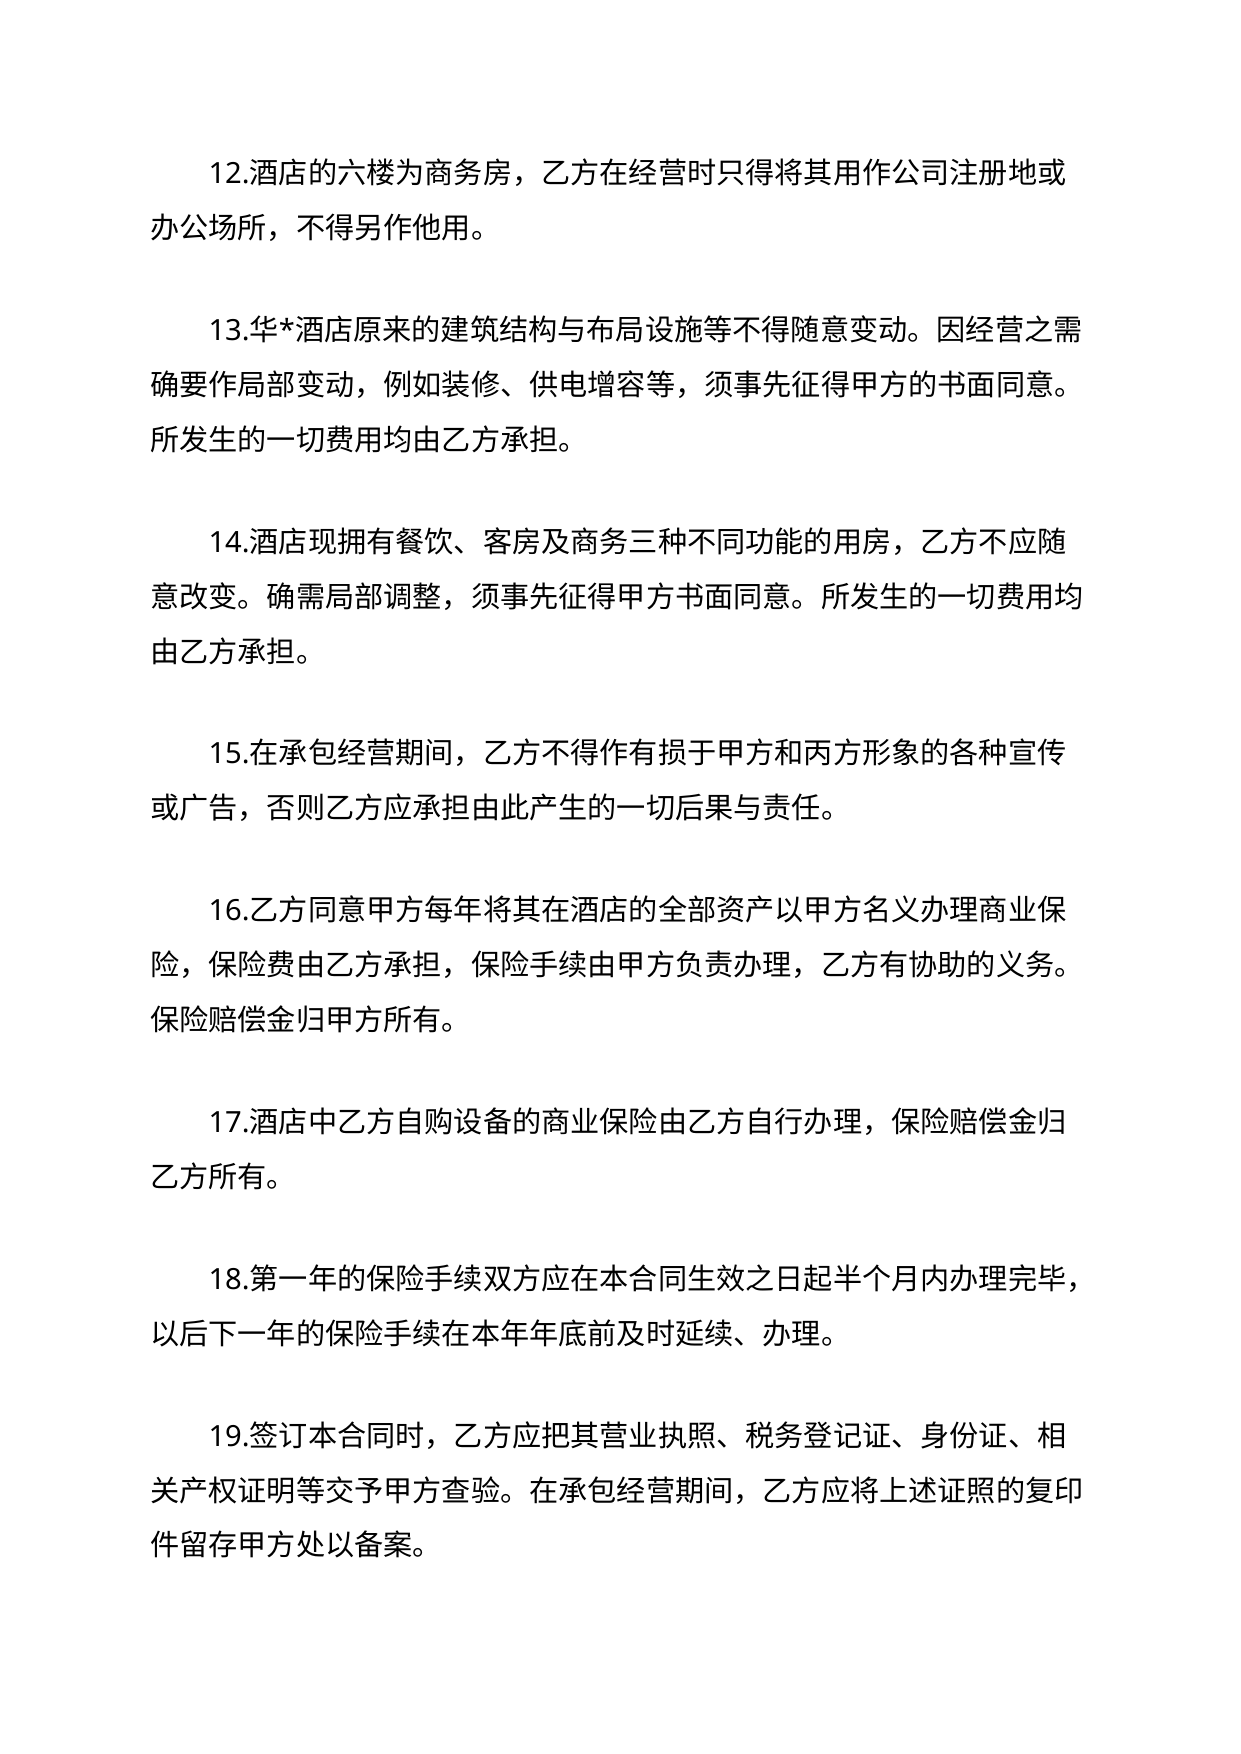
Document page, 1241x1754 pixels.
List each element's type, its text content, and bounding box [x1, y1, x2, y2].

text 19.签订本合同时，乙方应把其营业执照、税务登记证、身份证、相关产权证明等交予甲方查验。在承包经营期间，乙方应将上述证照的复印件留存甲方处以备案。 [150, 1412, 1090, 1564]
text 18.第一年的保险手续双方应在本合同生效之日起半个月内办理完毕，以后下一年的保险手续在本年年底前及时延续、办理。 [150, 1255, 1090, 1353]
text 17.酒店中乙方自购设备的商业保险由乙方自行办理，保险赔偿金归乙方所有。 [150, 1098, 1090, 1196]
text 16.乙方同意甲方每年将其在酒店的全部资产以甲方名义办理商业保险，保险费由乙方承担，保险手续由甲方负责办理，乙方有协助的义务。保险赔偿金归甲方所有。 [150, 887, 1090, 1039]
text 13.华*酒店原来的建筑结构与布局设施等不得随意变动。因经营之需确要作局部变动，例如装修、供电增容等，须事先征得甲方的书面同意。所发生的一切费用均由乙方承担。 [150, 307, 1090, 459]
text 14.酒店现拥有餐饮、客房及商务三种不同功能的用房，乙方不应随意改变。确需局部调整，须事先征得甲方书面同意。所发生的一切费用均由乙方承担。 [150, 518, 1090, 671]
text 15.在承包经营期间，乙方不得作有损于甲方和丙方形象的各种宣传或广告，否则乙方应承担由此产生的一切后果与责任。 [150, 730, 1090, 827]
text 12.酒店的六楼为商务房，乙方在经营时只得将其用作公司注册地或办公场所，不得另作他用。 [150, 150, 1090, 247]
